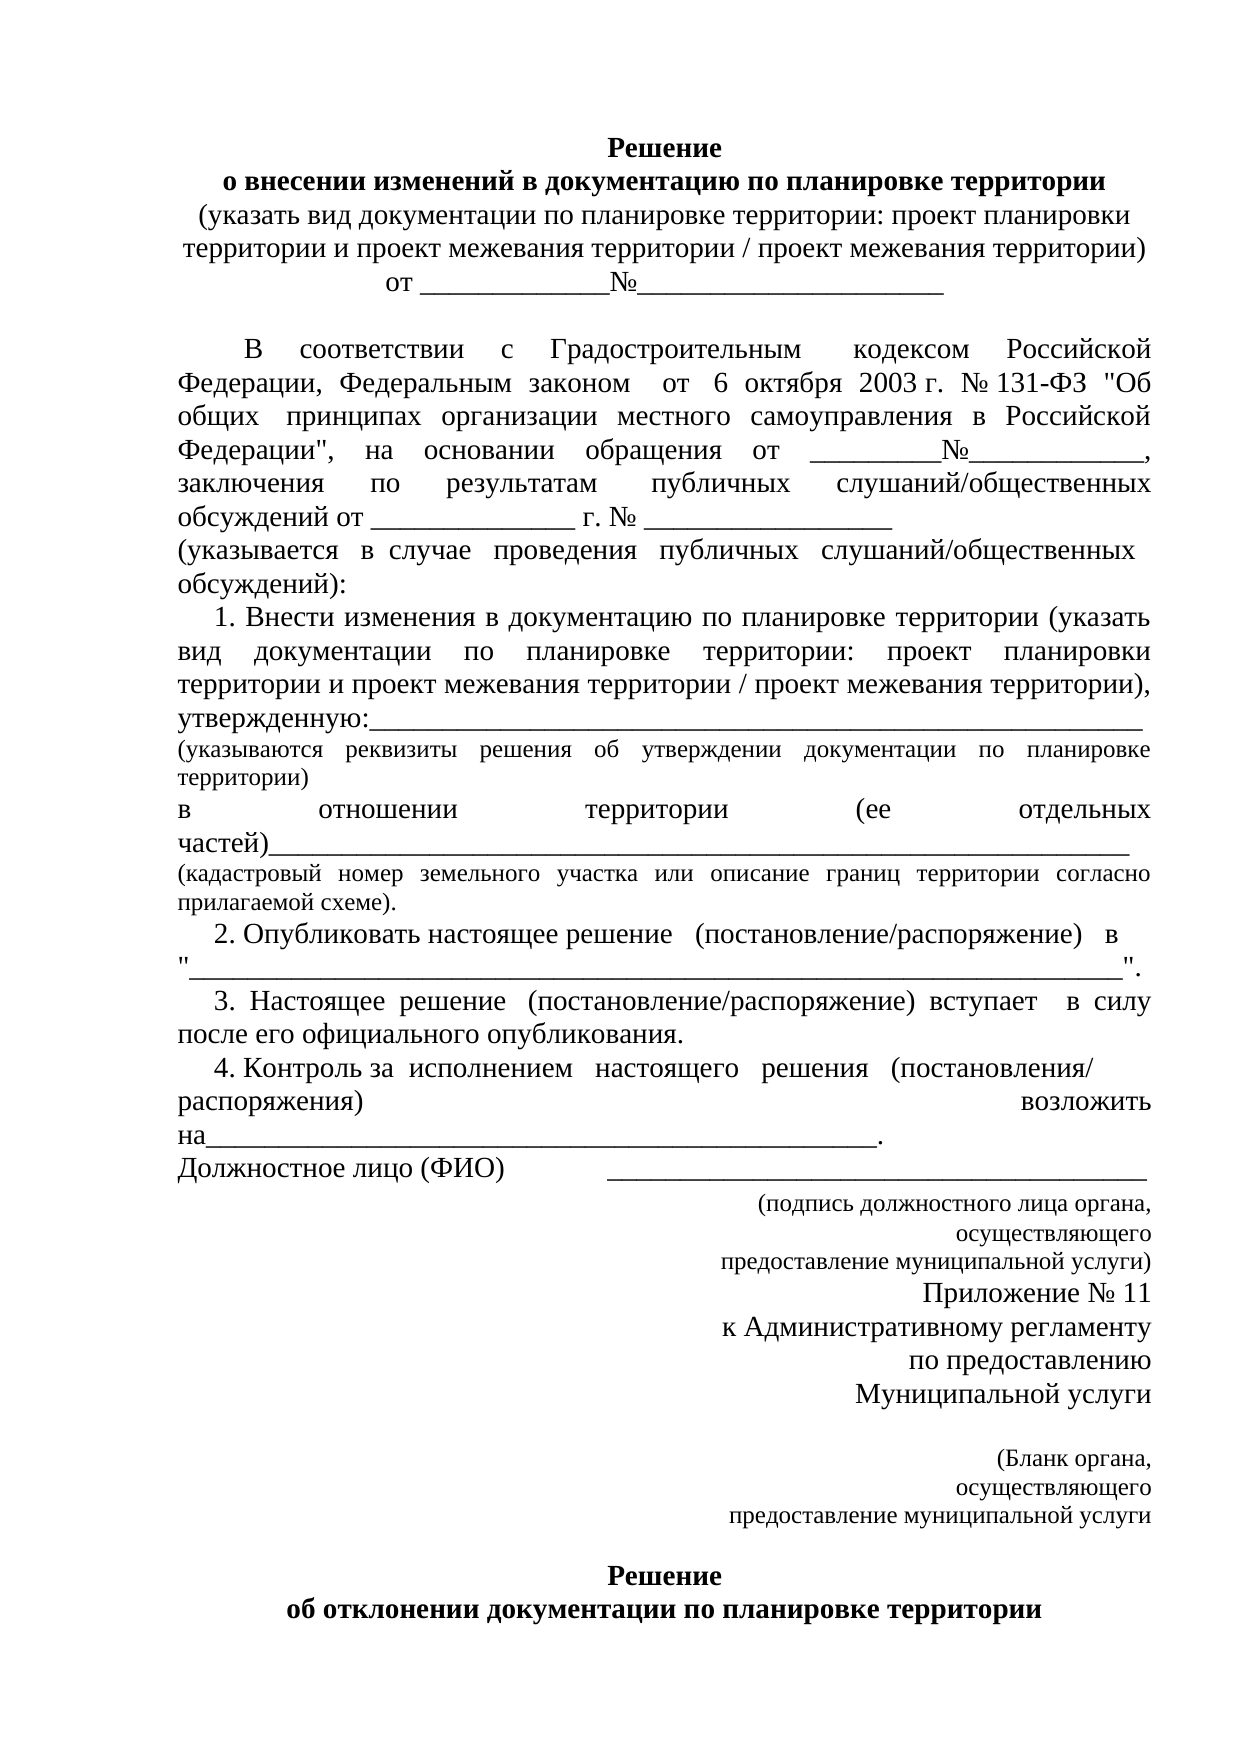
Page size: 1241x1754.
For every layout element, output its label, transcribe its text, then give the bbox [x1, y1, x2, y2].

text территории и проект межевания территории / проект межевания территории) [177, 231, 1152, 264]
text Решение [177, 1558, 1152, 1591]
text "________________________________________________________________". [177, 949, 1152, 983]
text (указывается в случае проведения публичных слушаний/общественных [177, 532, 1152, 566]
text (Бланк органа, [177, 1443, 1152, 1472]
text (кадастровый номер земельного участка или описание границ территории согласно прилагаемой схеме). [177, 858, 1152, 916]
text 1. Внести изменения в документацию по планировке территории (указать вид документации по планировке территории: проект планировки территории и проект межевания территории / проект межевания территории), утвержденную:_____________________________________________________ (указываются реквизиты решения об утверждении документации по планировке территории) [177, 599, 1152, 791]
text 4. Контроль за исполнением настоящего решения (постановления/ [177, 1050, 1152, 1083]
text распоряжения) возложить на______________________________________________. [177, 1083, 1152, 1151]
text в отношении территории (ее отдельных частей)___________________________________________________________ [177, 791, 1152, 858]
text Приложение № 11 к Административному регламенту по предоставлению Муниципальной услуги [177, 1275, 1152, 1409]
text (указать вид документации по планировке территории: проект планировки [177, 197, 1152, 231]
text осуществляющего [177, 1218, 1152, 1246]
text осуществляющего [177, 1472, 1152, 1500]
text Должностное лицо (ФИО) _____________________________________ [177, 1151, 1152, 1184]
text о внесении изменений в документацию по планировке территории [177, 163, 1152, 197]
text 2. Опубликовать настоящее решение (постановление/распоряжение) в [177, 916, 1152, 949]
text (подпись должностного лица органа, [177, 1184, 1152, 1218]
text Решение [177, 130, 1152, 163]
text предоставление муниципальной услуги) [177, 1246, 1152, 1275]
text предоставление муниципальной услуги [177, 1500, 1152, 1529]
text В соответствии с Градостроительным кодексом Российской Федерации, Федеральным законом от 6 октября 2003 г. № 131-ФЗ "Об общих принципах организации местного самоуправления в Российской Федерации", на основании обращения от _________№____________, заключения по результатам публичных слушаний/общественных обсуждений от ______________ г. № _________________ [177, 331, 1152, 532]
text об отклонении документации по планировке территории [177, 1591, 1152, 1625]
text от _____________№_____________________ [177, 264, 1152, 298]
text обсуждений): [177, 566, 1152, 599]
text 3. Настоящее решение (постановление/распоряжение) вступает в силу после его официального опубликования. [177, 983, 1152, 1050]
